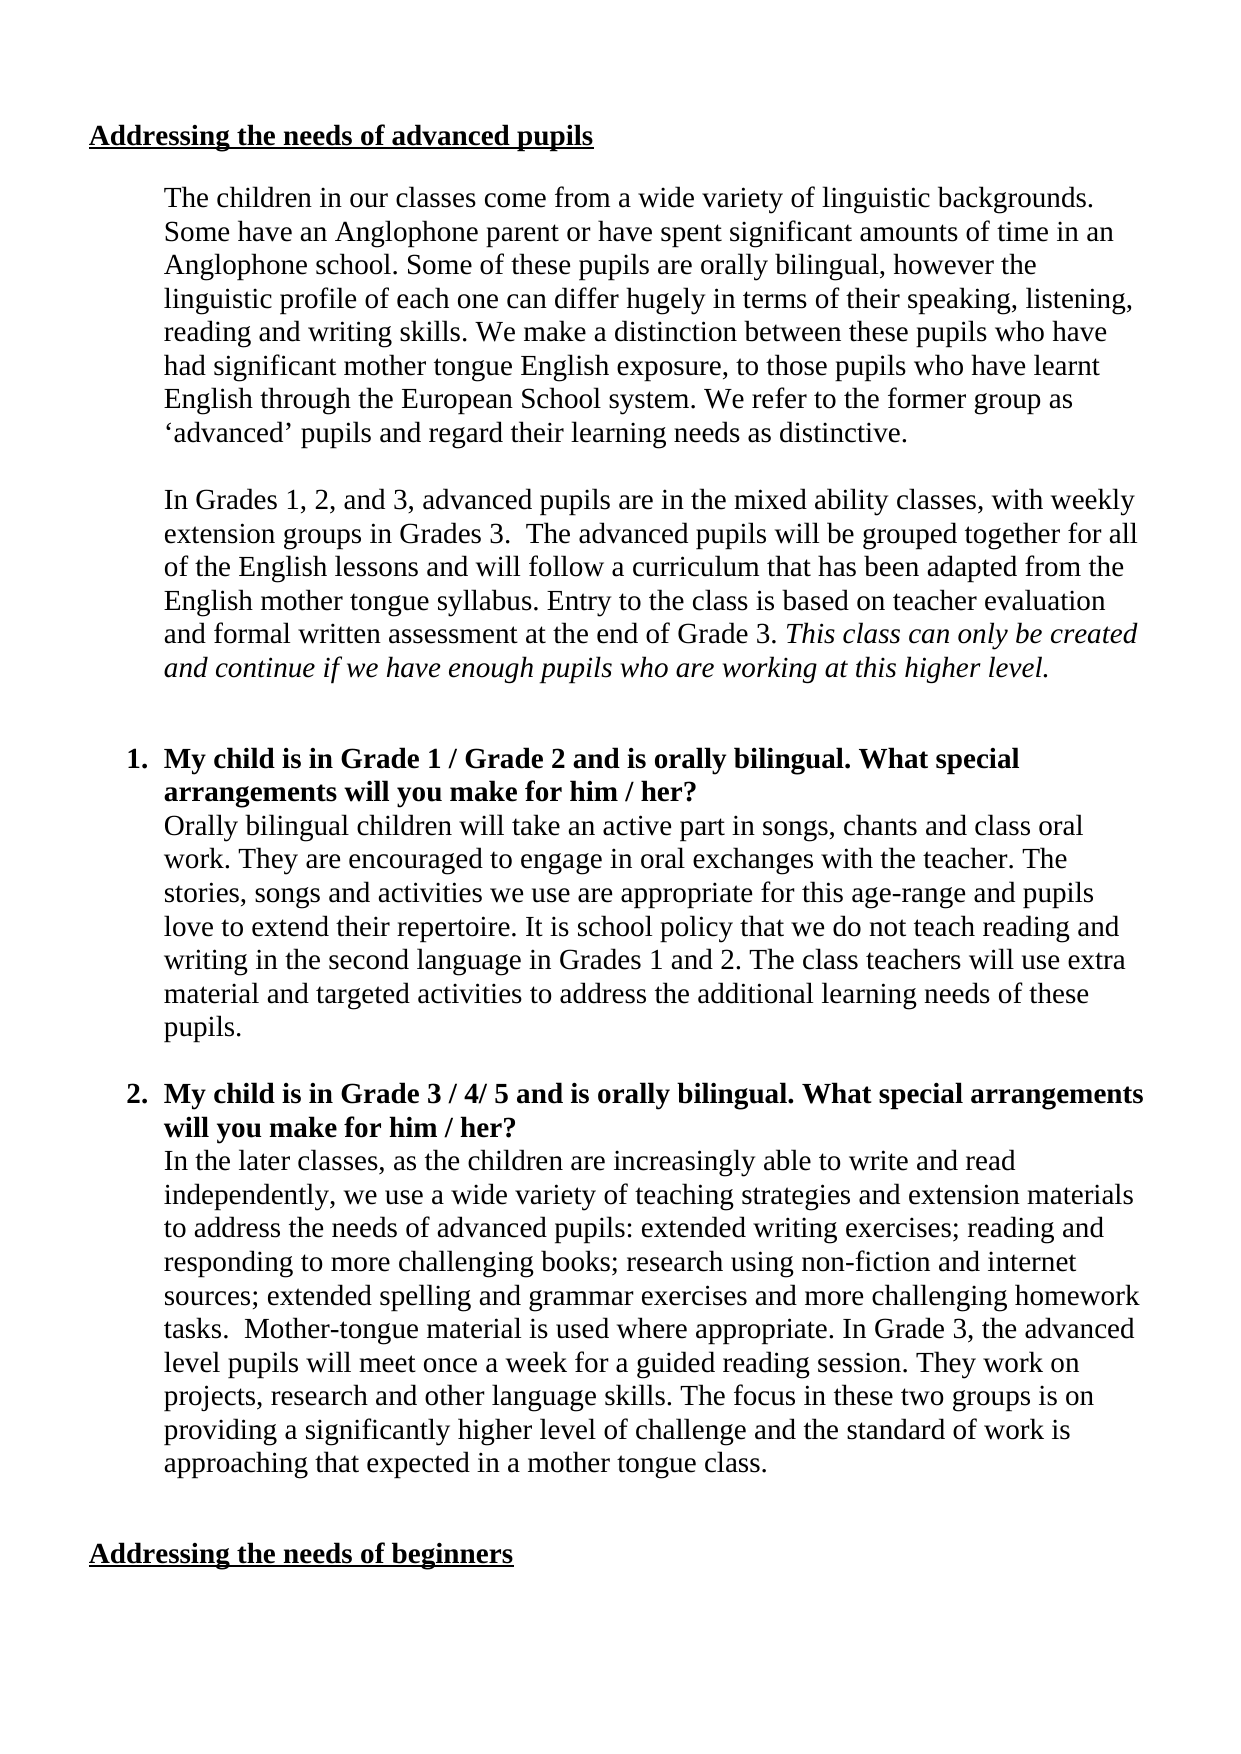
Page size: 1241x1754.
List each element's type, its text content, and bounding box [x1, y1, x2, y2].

subtitle Addressing the needs of advanced pupils [89, 118, 1152, 152]
list My child is in Grade 3 / 4/ 5 and is orally bilingual. What special arrangements will you make for him / her? [126, 1076, 1152, 1143]
text In the later classes, as the children are increasingly able to write and read independently, we use a wide variety of teaching strategies and extension materials to address the needs of advanced pupils: extended writing exercises; reading and responding to more challenging books; research using non-fiction and internet sources; extended spelling and grammar exercises and more challenging homework tasks. Mother-tongue material is used where appropriate. In Grade 3, the advanced level pupils will meet once a week for a guided reading session. They work on projects, research and other language skills. The focus in these two groups is on providing a significantly higher level of challenge and the standard of work is approaching that expected in a mother tongue class. [164, 1143, 1152, 1479]
text The children in our classes come from a wide variety of linguistic backgrounds. Some have an Anglophone parent or have spent significant amounts of time in an Anglophone school. Some of these pupils are orally bilingual, however the linguistic profile of each one can differ hugely in terms of their speaking, listening, reading and writing skills. We make a distinction between these pupils who have had significant mother tongue English exposure, to those pupils who have learnt English through the European School system. We refer to the former group as ‘advanced’ pupils and regard their learning needs as distinctive. [164, 180, 1152, 449]
subtitle Addressing the needs of beginners [89, 1536, 1152, 1570]
list My child is in Grade 1 / Grade 2 and is orally bilingual. What special arrangements will you make for him / her? [126, 741, 1152, 808]
text In Grades 1, 2, and 3, advanced pupils are in the mixed ability classes, with weekly extension groups in Grades 3. The advanced pupils will be grouped together for all of the English lessons and will follow a curriculum that has been adapted from the English mother tongue syllabus. Entry to the class is based on teacher evaluation and formal written assessment at the end of Grade 3. This class can only be created and continue if we have enough pupils who are working at this higher level. [164, 482, 1152, 683]
text Orally bilingual children will take an active part in songs, chants and class oral work. They are encouraged to engage in oral exchanges with the teacher. The stories, songs and activities we use are appropriate for this age-range and pupils love to extend their repertoire. It is school policy that we do not teach reading and writing in the second language in Grades 1 and 2. The class teachers will use extra material and targeted activities to address the additional learning needs of these pupils. [164, 808, 1152, 1043]
